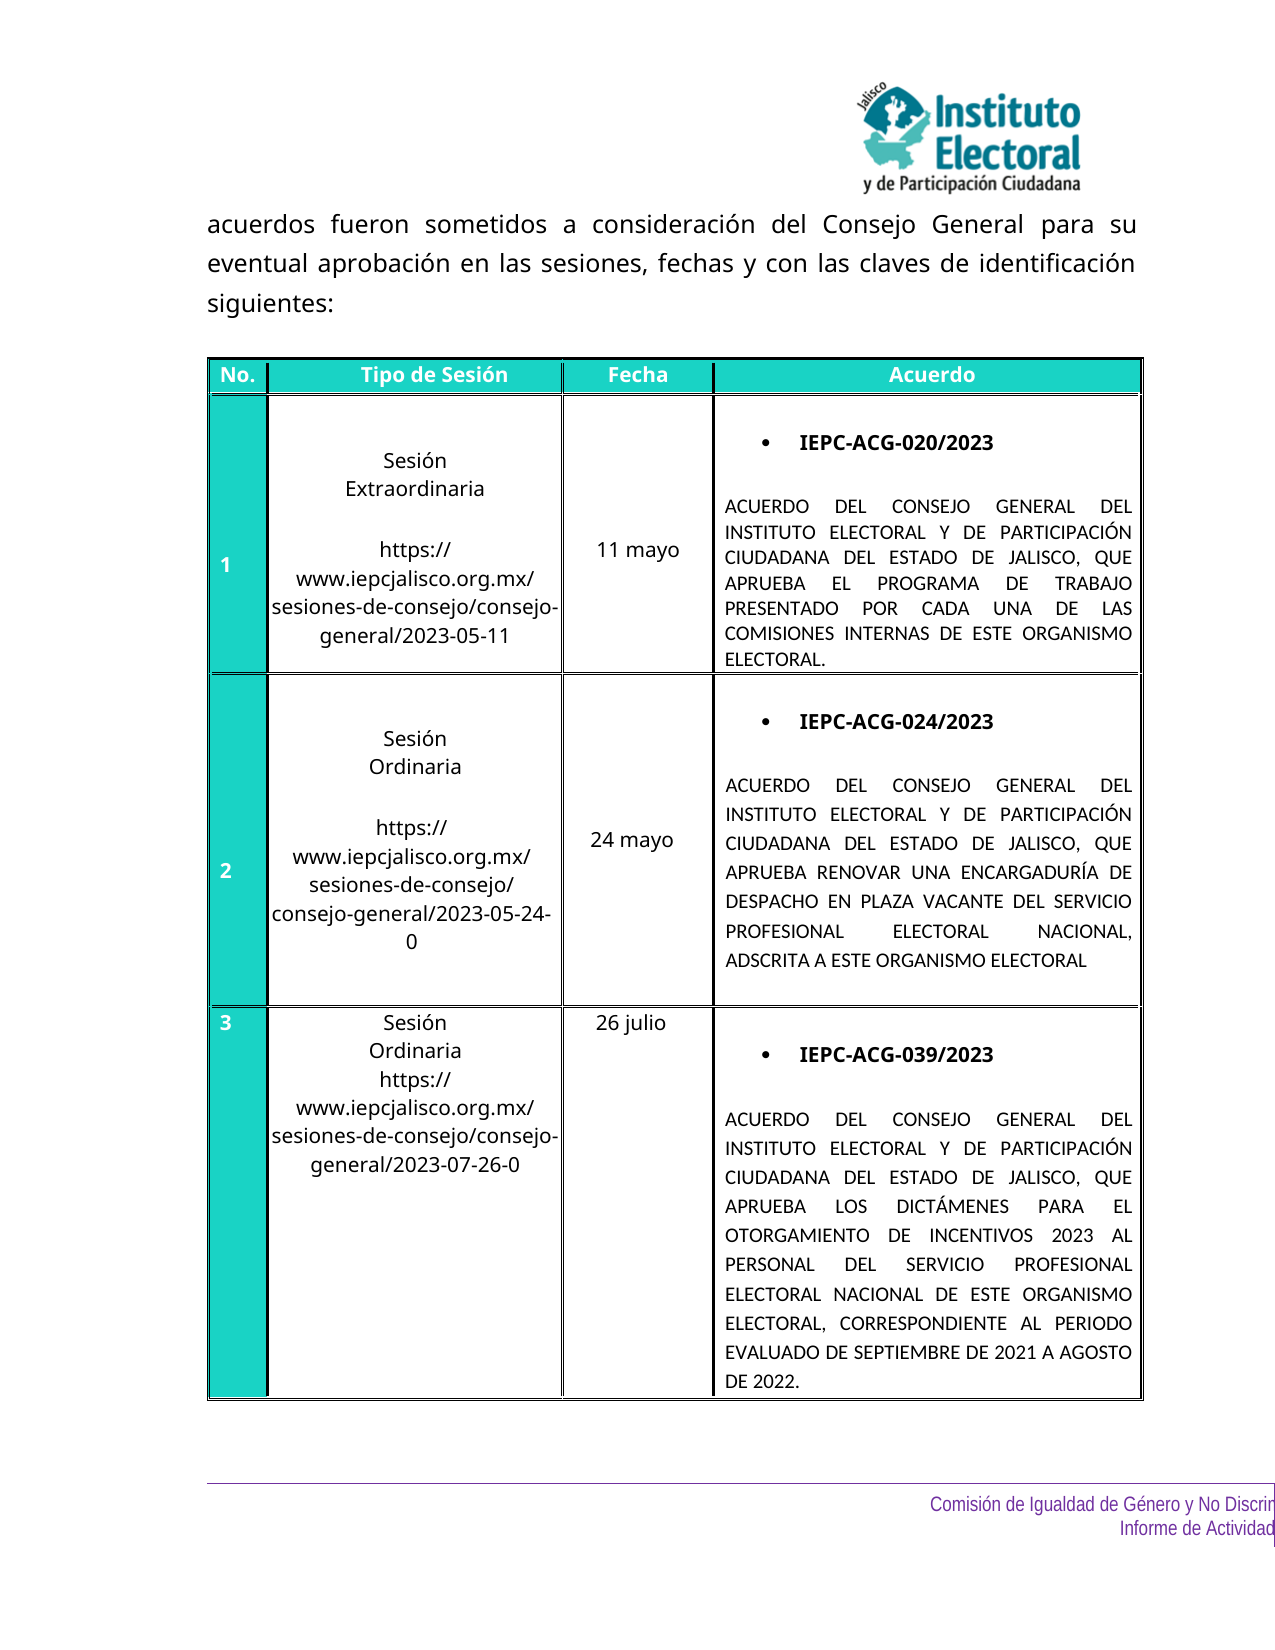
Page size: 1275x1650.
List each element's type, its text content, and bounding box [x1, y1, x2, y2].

table_cell 2 [210, 671, 266, 1005]
table_header Tipo de Sesión [267, 360, 563, 392]
table_header Fecha [563, 360, 713, 392]
table_header Acuerdo [713, 360, 1140, 392]
table_cell Sesión Ordinaria https://www.iepcjalisco.org.mx/sesiones-de-consejo/consejo-general/2023-05-24-0 [269, 675, 561, 1005]
table_cell 1 [210, 393, 266, 671]
picture [850, 73, 1098, 207]
table_cell IEPC-ACG-024/2023 ACUERDO DEL CONSEJO GENERAL DEL INSTITUTO ELECTORAL Y DE PARTICIPACIÓN CIUDADANA DEL ESTADO DE JALISCO, QUE APRUEBA RENOVAR UNA ENCARGADURÍA DE DESPACHO EN PLAZA VACANTE DEL SERVICIO PROFESIONAL ELECTORAL NACIONAL, ADSCRITA A ESTE ORGANISMO ELECTORAL [715, 671, 1141, 1005]
table_cell 11 mayo [564, 396, 712, 671]
table_header No. [210, 360, 267, 392]
table_cell 26 julio [563, 1008, 713, 1397]
table_cell Sesión Ordinaria https://www.iepcjalisco.org.mx/sesiones-de-consejo/consejo-general/2023-07-26-0 [267, 1008, 563, 1397]
table_cell Sesión Extraordinaria https://www.iepcjalisco.org.mx/sesiones-de-consejo/consejo-general/2023-05-11 [269, 396, 561, 671]
table_cell IEPC-ACG-020/2023 ACUERDO DEL CONSEJO GENERAL DEL INSTITUTO ELECTORAL Y DE PARTICIPACIÓN CIUDADANA DEL ESTADO DE JALISCO, QUE APRUEBA EL PROGRAMA DE TRABAJO PRESENTADO POR CADA UNA DE LAS COMISIONES INTERNAS DE ESTE ORGANISMO ELECTORAL. [715, 393, 1141, 671]
table_cell 3 [208, 1005, 267, 1397]
table_cell 24 mayo [564, 675, 712, 1005]
